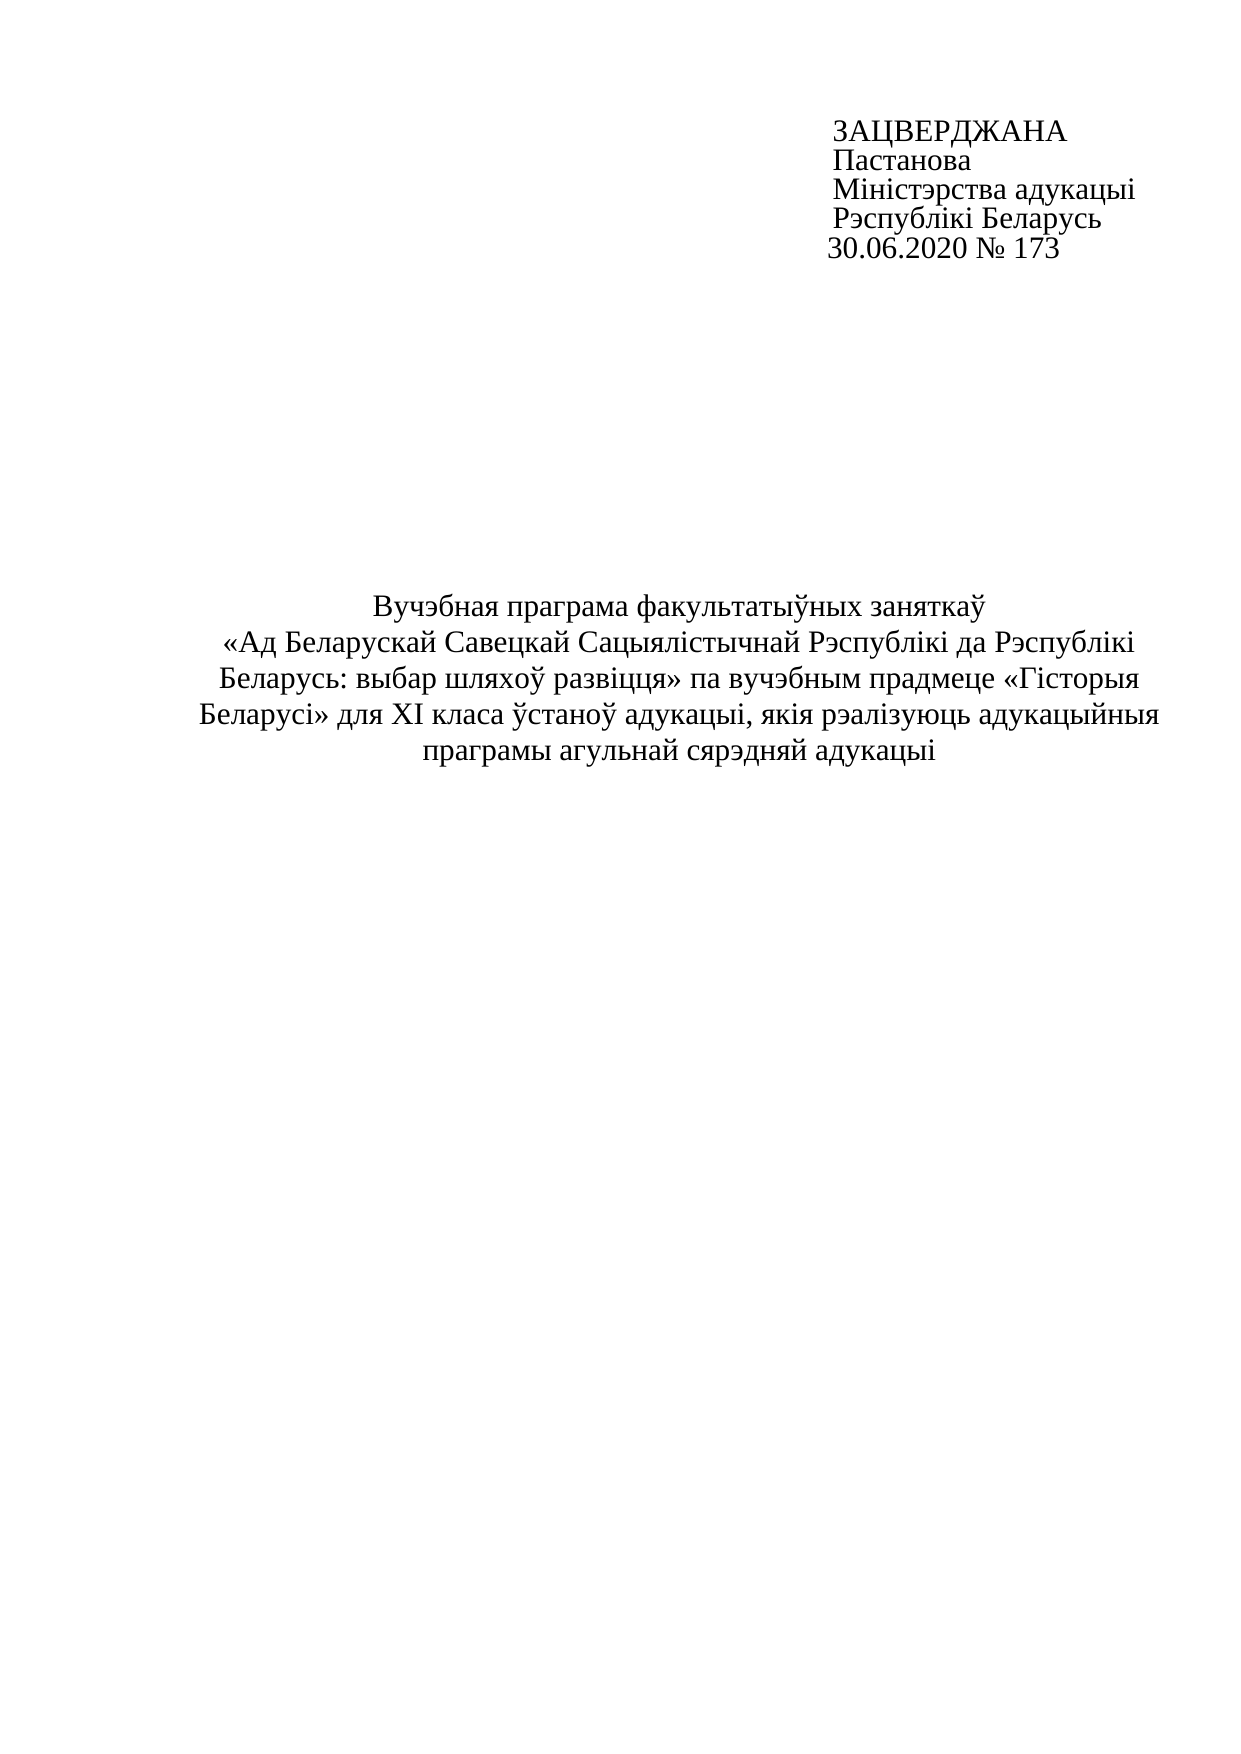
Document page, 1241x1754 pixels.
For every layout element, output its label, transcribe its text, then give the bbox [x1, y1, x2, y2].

text «Ад Беларускай Савецкай Сацыялістычнай Рэспублікі да Рэспублікі Беларусь: выбар шляхоў развіцця» па вучэбным прадмеце «Гісторыя Беларусі» для XI класа ўстаноў адукацыі, якія рэалізуюць адукацыйныя праграмы агульнай сярэдняй адукацыі [177, 623, 1181, 767]
table_cell Пастанова Міністэрства адукацыі [747, 147, 1181, 206]
text Вучэбная праграма факультатыўных заняткаў [177, 587, 1181, 623]
table_header ЗАЦВЕРДЖАНА [747, 118, 1181, 147]
text 30.06.2020 № 173 [240, 235, 1181, 264]
table_cell Рэспублікі Беларусь [747, 206, 1181, 235]
